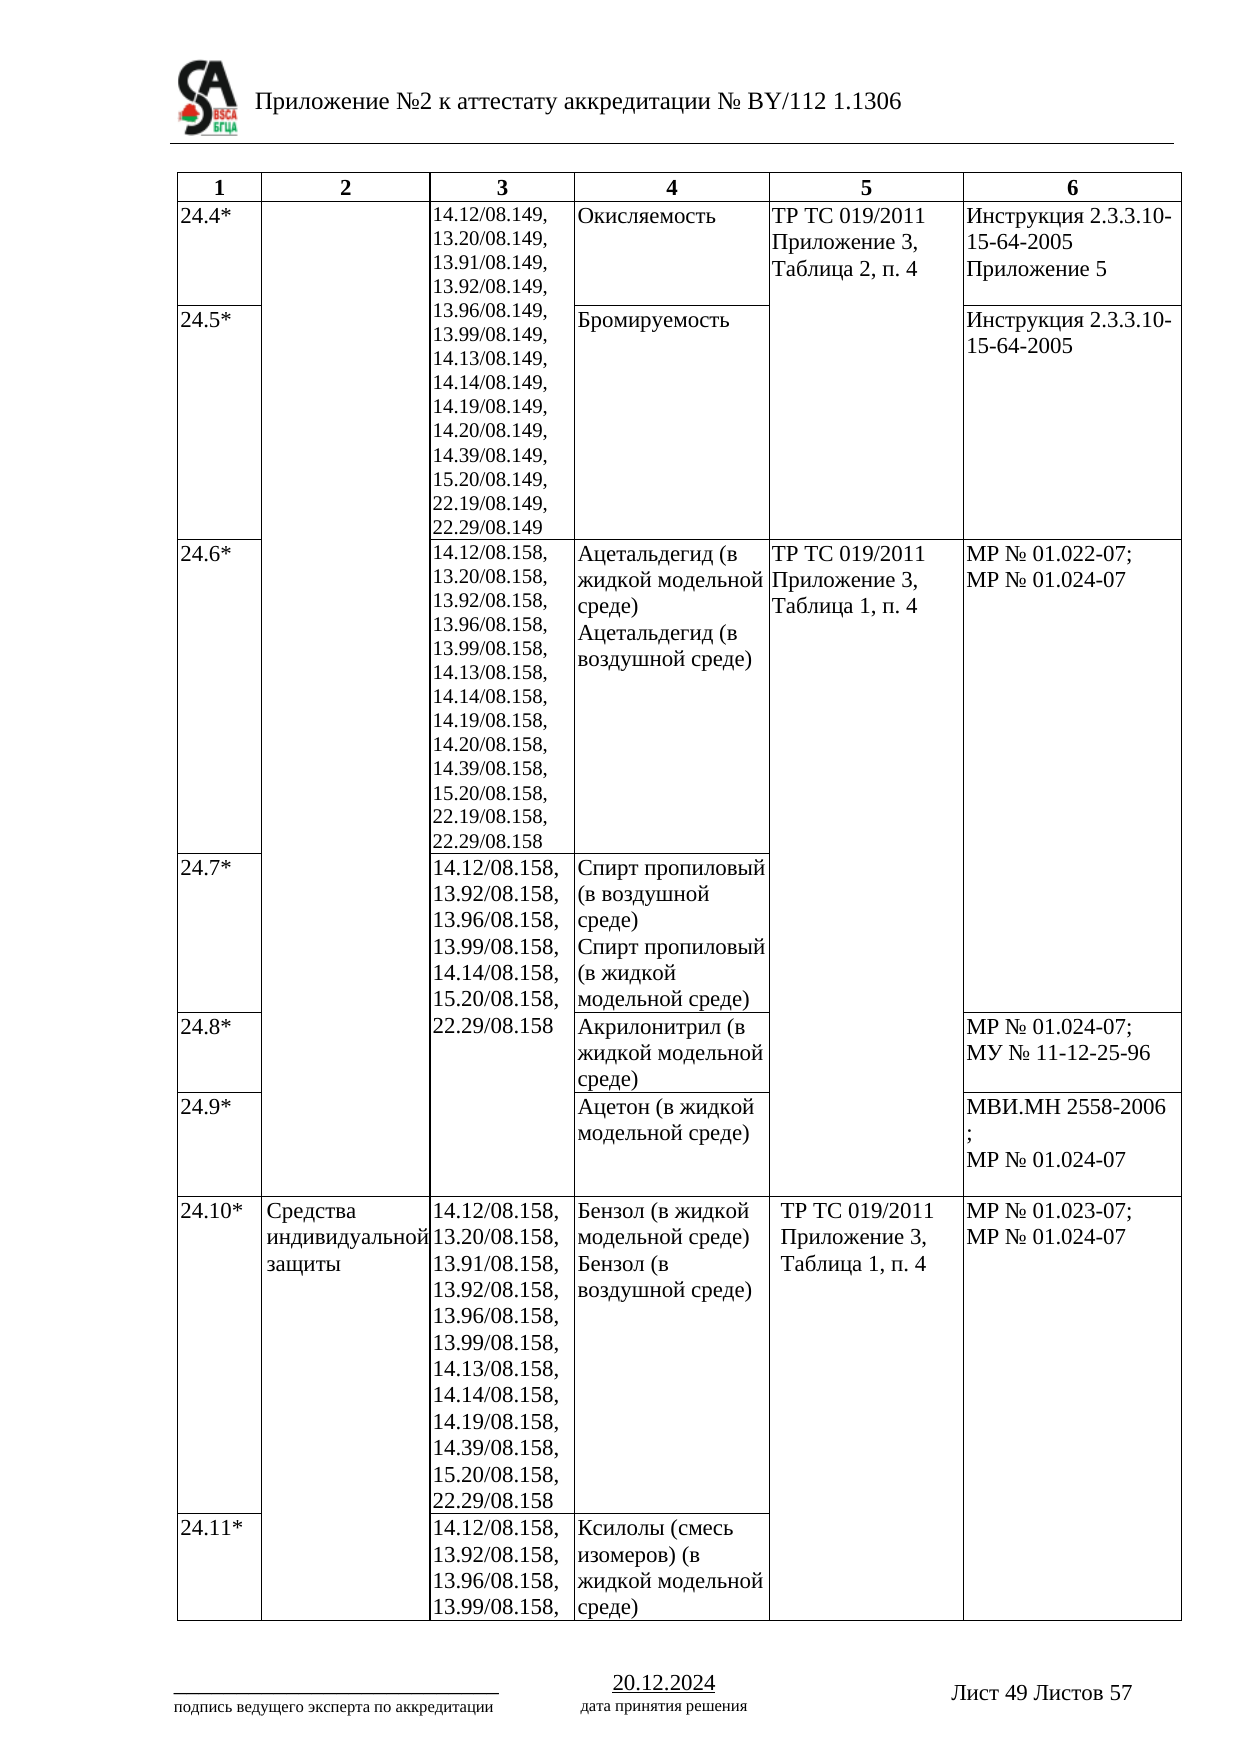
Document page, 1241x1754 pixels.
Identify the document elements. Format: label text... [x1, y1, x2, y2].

table_header 6 [964, 173, 1181, 201]
table_header 4 [575, 173, 769, 201]
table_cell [575, 1514, 769, 1620]
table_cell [770, 202, 963, 539]
table_cell 24.9* [178, 1093, 261, 1196]
table_header 5 [770, 173, 963, 201]
table_cell 24.4* [178, 202, 261, 305]
table_cell Ацетальдегид (в жидкой модельной среде) Ацетальдегид (в воздушной среде) [575, 540, 769, 853]
table_cell Инструкция 2.3.3.10-15-64-2005 Приложение 5 [964, 202, 1181, 305]
table_cell Бромируемость [575, 306, 769, 539]
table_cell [431, 1514, 574, 1620]
table_cell 24.11* [178, 1514, 261, 1620]
table_cell 24.5* [178, 306, 261, 539]
table_cell 24.7* [178, 854, 261, 1012]
table_header 1 [178, 173, 261, 201]
table_cell 14.12/08.158, 13.20/08.158, 13.91/08.158, 13.92/08.158, 13.96/08.158, 13.99/08.158, 14.13/08.158, 14.14/08.158, 14.19/08.158, 14.39/08.158, 15.20/08.158, 22.29/08.158 [431, 1197, 574, 1513]
table_cell Акрилонитрил (в жидкой модельной среде) [575, 1013, 769, 1092]
table_cell Бензол (в жидкой модельной среде) Бензол (в воздушной среде) [575, 1197, 769, 1513]
table_cell Ацетон (в жидкой модельной среде) [575, 1093, 769, 1196]
table_cell ТР ТС 019/2011 Приложение 3, Таблица 1, п. 4 [770, 1197, 963, 1620]
table_cell Средства индивидуальной защиты [262, 1197, 429, 1620]
table_cell МР № 01.024-07; МУ № 11-12-25-96 [964, 1013, 1181, 1092]
table_cell 14.12/08.158, 13.20/08.158, 13.92/08.158, 13.96/08.158, 13.99/08.158, 14.13/08.158, 14.14/08.158, 14.19/08.158, 14.20/08.158, 14.39/08.158, 15.20/08.158, 22.19/08.158, 22.29/08.158 [431, 540, 574, 853]
table_cell 24.6* [178, 540, 261, 853]
table_cell 14.12/08.149, 13.20/08.149, 13.91/08.149, 13.92/08.149, 13.96/08.149, 13.99/08.149, 14.13/08.149, 14.14/08.149, 14.19/08.149, 14.20/08.149, 14.39/08.149, 15.20/08.149, 22.19/08.149, 22.29/08.149 [431, 202, 574, 539]
table_cell Спирт пропиловый (в воздушной среде) Спирт пропиловый (в жидкой модельной среде) [575, 854, 769, 1012]
table_cell 24.10* [178, 1197, 261, 1513]
table_cell ТР ТС 019/2011 Приложение 3, Таблица 1, п. 4 [770, 540, 963, 1196]
table_header 3 [431, 173, 574, 201]
picture [177, 59, 239, 136]
table_cell 14.12/08.158, 13.92/08.158, 13.96/08.158, 13.99/08.158, 14.14/08.158, 15.20/08.158, 22.29/08.158 [431, 854, 574, 1196]
table_cell МР № 01.022-07; МР № 01.024-07 [964, 540, 1181, 1012]
table_cell 24.8* [178, 1013, 261, 1092]
table_cell Инструкция 2.3.3.10-15-64-2005 [964, 306, 1181, 539]
table_cell Окисляемость [575, 202, 769, 305]
table_cell МР № 01.023-07; МР № 01.024-07 [964, 1197, 1181, 1620]
table_cell МВИ.МН 2558-2006 ; МР № 01.024-07 [964, 1093, 1181, 1196]
table_header 2 [262, 173, 429, 201]
